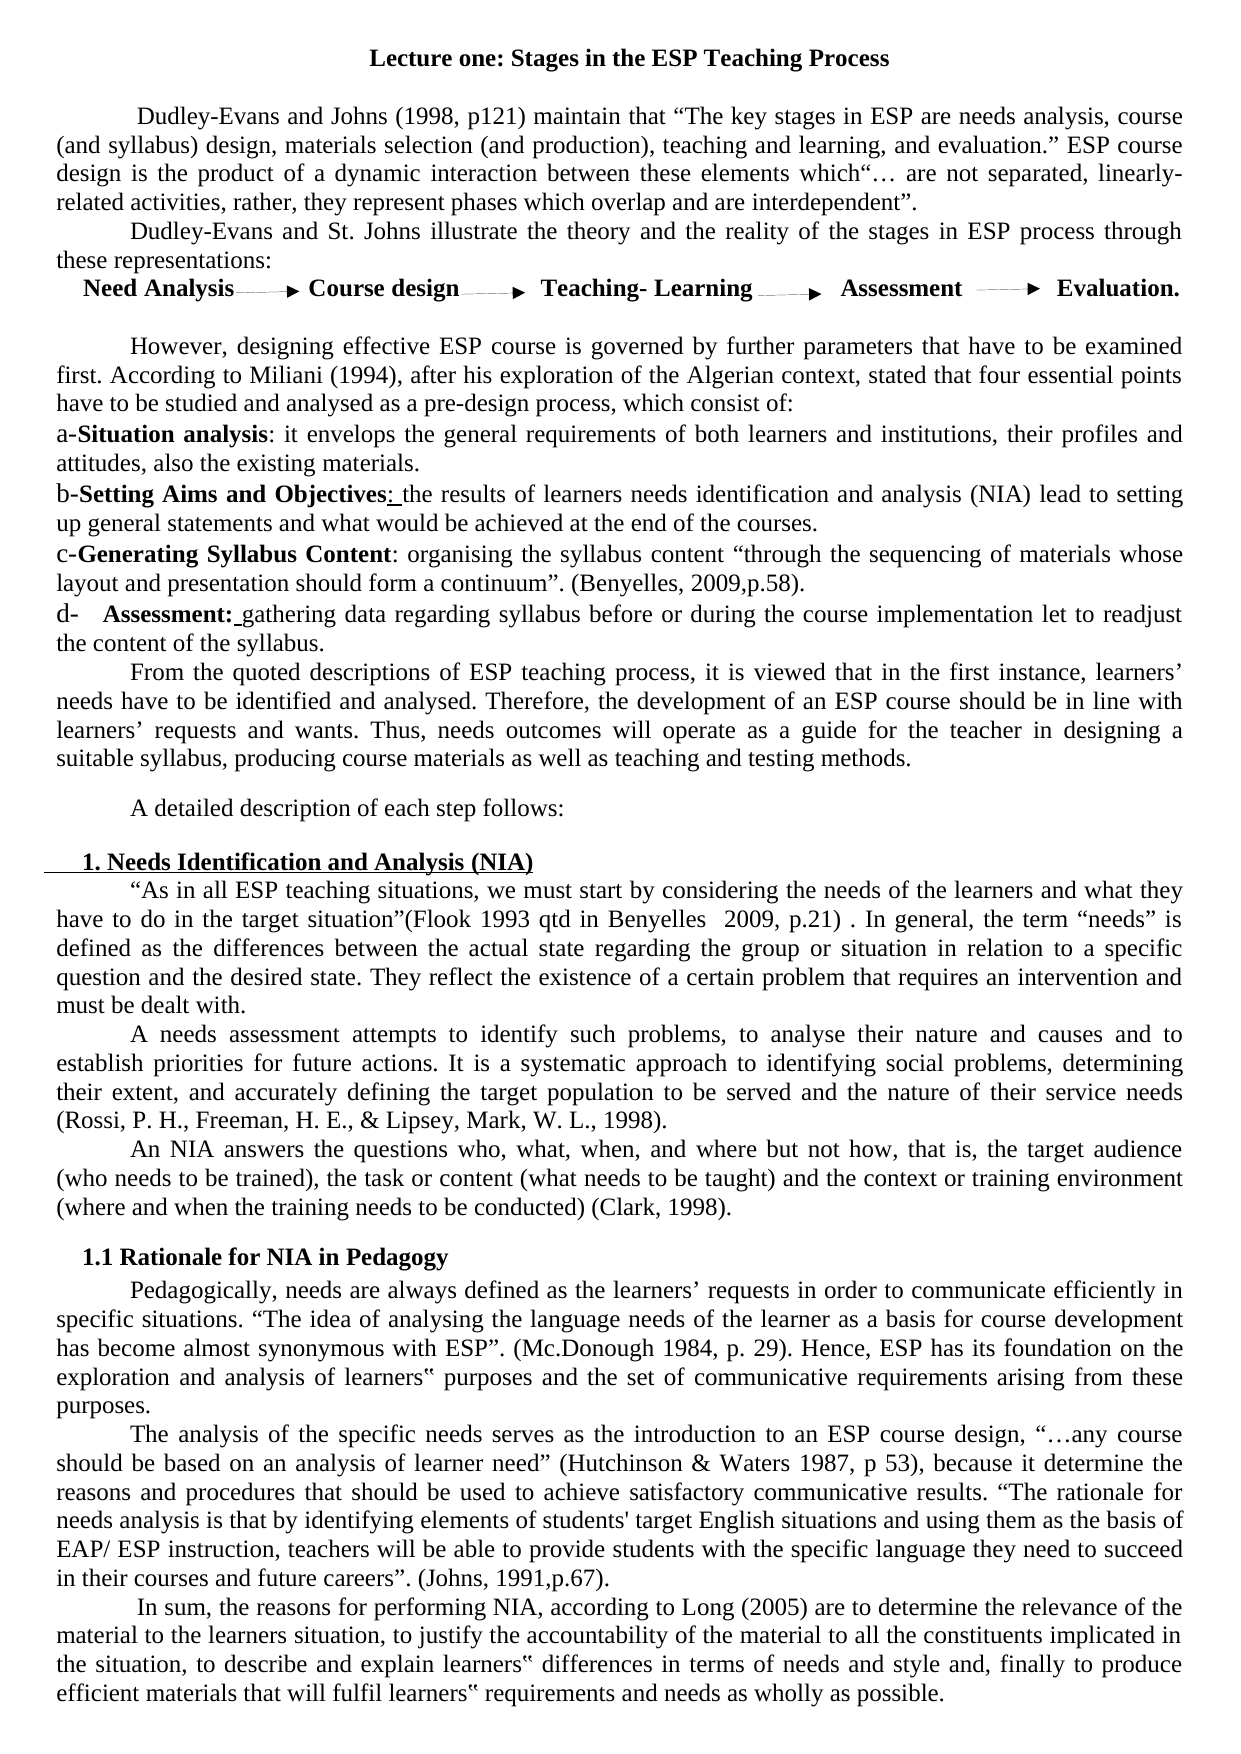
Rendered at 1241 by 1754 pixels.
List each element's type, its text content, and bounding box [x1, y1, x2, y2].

text Pedagogically, needs are always defined as the learners’ requests in order to communicate efficiently in specific situations. “The idea of analysing the language needs of the learner as a basis for course development has become almost synonymous with ESP”. (Mc.Donough 1984, p. 29). Hence, ESP has its foundation on the exploration and analysis of learners‟ purposes and the set of communicative requirements arising from these purposes. [56, 1275, 1184, 1419]
list Generating Syllabus Content: organising the syllabus content “through the sequencing of materials whose layout and presentation should form a continuum”. (Benyelles, 2009,p.58). [56, 537, 1184, 597]
text Need Analysis Course design Teaching- Learning Assessment Evaluation. [56, 273, 1183, 331]
text The analysis of the specific needs serves as the introduction to an ESP course design, “…any course should be based on an analysis of learner need” (Hutchinson & Waters 1987, p 53), because it determine the reasons and procedures that should be used to achieve satisfactory communicative results. “The rationale for needs analysis is that by identifying elements of students' target English situations and using them as the basis of EAP/ ESP instruction, teachers will be able to provide students with the specific language they need to succeed in their courses and future careers”. (Johns, 1991,p.67). [56, 1419, 1184, 1592]
list Setting Aims and Objectives: the results of learners needs identification and analysis (NIA) lead to setting up general statements and what would be achieved at the end of the courses. [56, 477, 1184, 537]
text A detailed description of each step follows: [130, 793, 1191, 822]
list Situation analysis: it envelops the general requirements of both learners and institutions, their profiles and attitudes, also the existing materials. [56, 417, 1184, 477]
text “As in all ESP teaching situations, we must start by considering the needs of the learners and what they have to do in the target situation”(Flook 1993 qtd in Benyelles 2009, p.21) . In general, the term “needs” is defined as the differences between the actual state regarding the group or situation in relation to a specific question and the desired state. They reflect the existence of a certain problem that requires an intervention and must be dealt with. [56, 876, 1184, 1019]
list Assessment: gathering data regarding syllabus before or during the course implementation let to readjust the content of the syllabus. [56, 597, 1184, 657]
text Dudley-Evans and St. Johns illustrate the theory and the reality of the stages in ESP process through these representations: [56, 216, 1183, 273]
text An NIA answers the questions who, what, when, and where but not how, that is, the target audience (who needs to be trained), the task or content (what needs to be taught) and the context or training environment (where and when the training needs to be conducted) (Clark, 1998). [56, 1134, 1184, 1221]
subtitle 1. Needs Identification and Analysis (NIA) [44, 847, 1196, 876]
text A needs assessment attempts to identify such problems, to analyse their nature and causes and to establish priorities for future actions. It is a systematic approach to identifying social problems, determining their extent, and accurately defining the target population to be served and the nature of their service needs (Rossi, P. H., Freeman, H. E., & Lipsey, Mark, W. L., 1998). [56, 1019, 1184, 1134]
text From the quoted descriptions of ESP teaching process, it is viewed that in the first instance, learners’ needs have to be identified and analysed. Therefore, the development of an ESP course should be in line with learners’ requests and wants. Thus, needs outcomes will operate as a guide for the teacher in designing a suitable syllabus, producing course materials as well as teaching and testing methods. [56, 657, 1184, 772]
text In sum, the reasons for performing NIA, according to Long (2005) are to determine the relevance of the material to the learners situation, to justify the accountability of the material to all the constituents implicated in the situation, to describe and explain learners‟ differences in terms of needs and style and, finally to produce efficient materials that will fulfil learners‟ requirements and needs as wholly as possible. [56, 1592, 1184, 1707]
subtitle 1.1 Rationale for NIA in Pedagogy [44, 1242, 1196, 1271]
subtitle Lecture one: Stages in the ESP Teaching Process [56, 43, 1196, 72]
text However, designing effective ESP course is governed by further parameters that have to be examined first. According to Miliani (1994), after his exploration of the Algerian context, stated that four essential points have to be studied and analysed as a pre-design process, which consist of: [56, 331, 1184, 417]
text Dudley-Evans and Johns (1998, p121) maintain that “The key stages in ESP are needs analysis, course (and syllabus) design, materials selection (and production), teaching and learning, and evaluation.” ESP course design is the product of a dynamic interaction between these elements which“… are not separated, linearly-related activities, rather, they represent phases which overlap and are interdependent”. [56, 101, 1184, 216]
